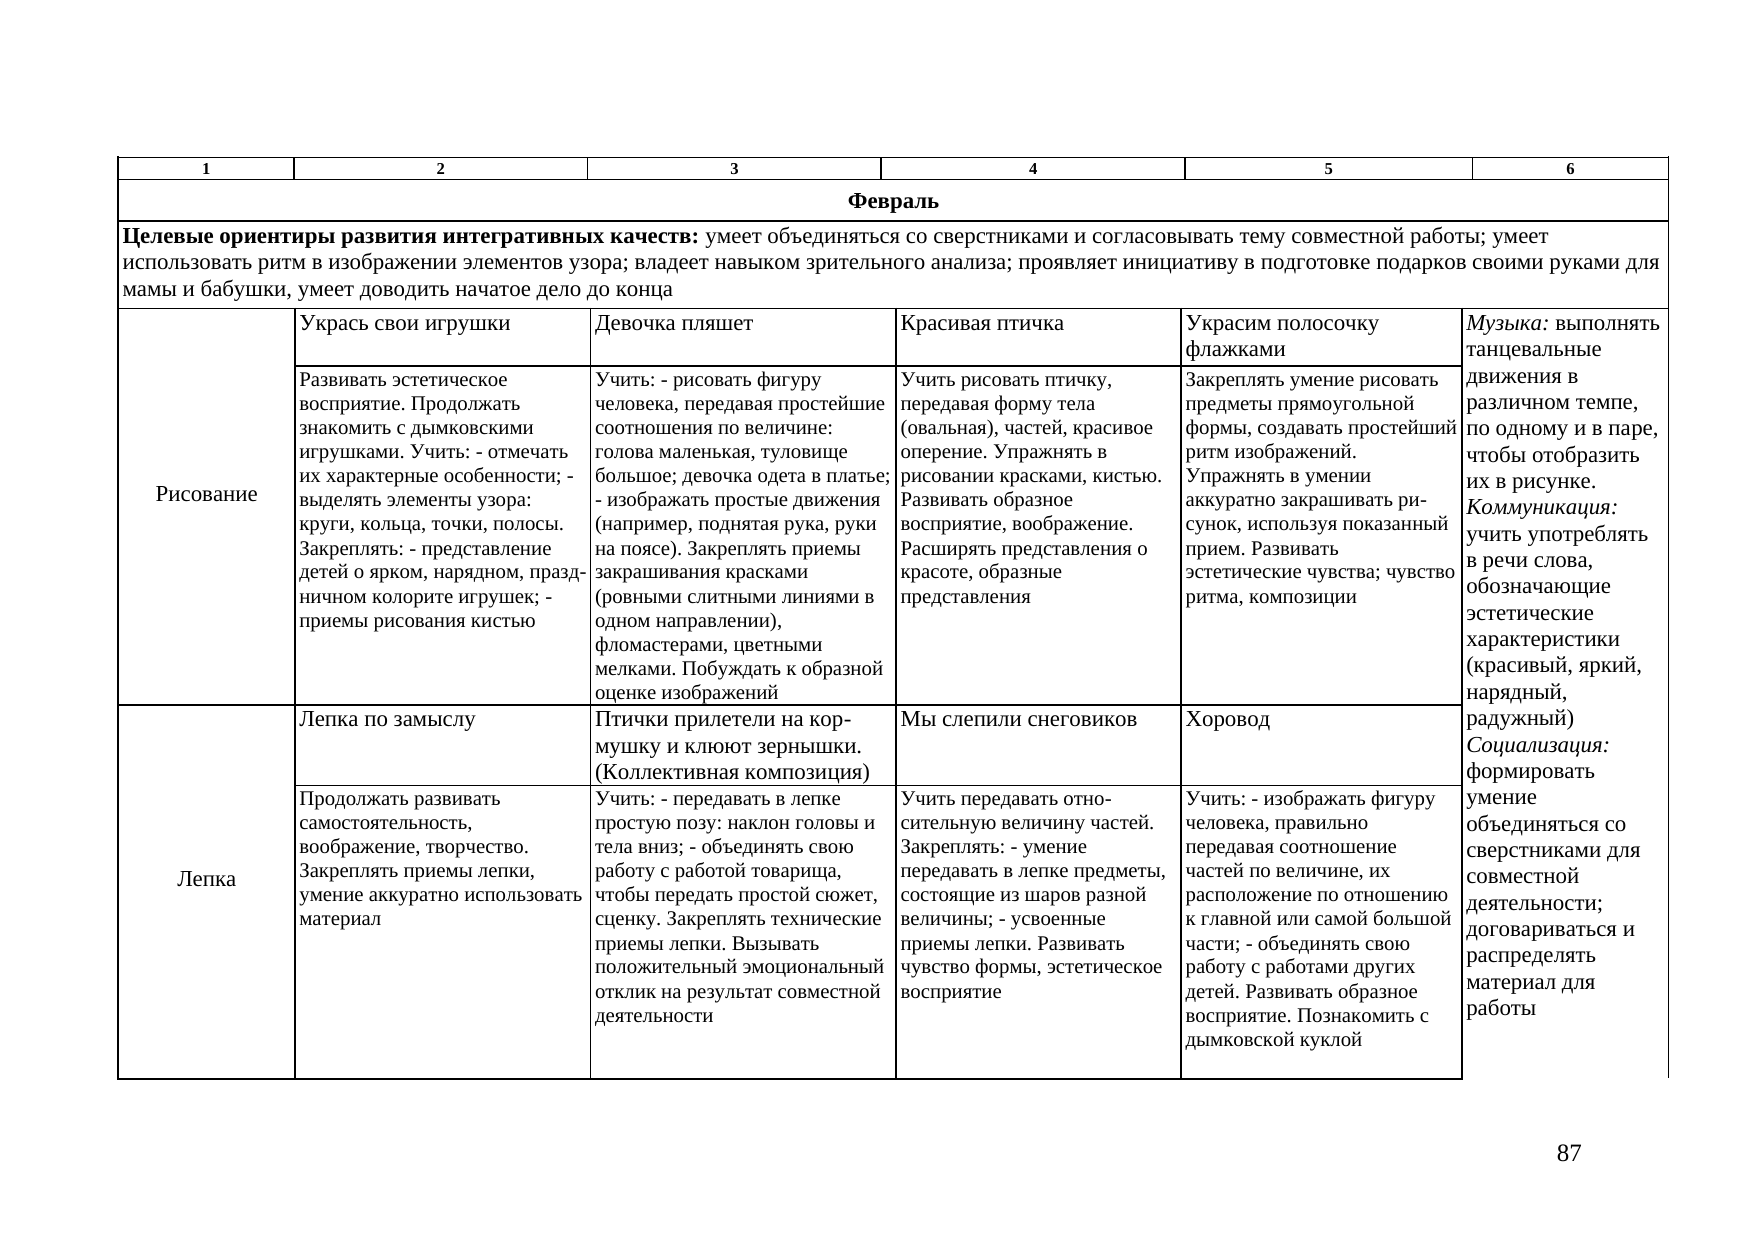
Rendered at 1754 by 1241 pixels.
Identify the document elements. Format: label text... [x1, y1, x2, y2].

table_cell Учить рисовать птичку, передавая форму тела (овальная), частей, красивое оперение. Упражнять в рисовании красками, кистью. Развивать образное восприятие, воображение. Расширять представления о красоте, образные представления [897, 367, 1180, 704]
table_header 2 [295, 158, 587, 178]
table_cell Красивая птичка [897, 309, 1180, 365]
table_cell Мы слепили снеговиков [897, 706, 1180, 784]
table_cell Продолжать развивать самостоятельность, воображение, творчество. Закреплять приемы лепки, умение аккуратно использовать материал [296, 786, 590, 1078]
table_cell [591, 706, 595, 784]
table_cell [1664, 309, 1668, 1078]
table_header 1 [119, 158, 293, 178]
table_cell Укрась свои игрушки [296, 309, 590, 365]
table_header 3 [588, 158, 880, 178]
table_cell Рисование [119, 309, 294, 704]
table_cell Хоровод [1182, 706, 1461, 784]
table_cell Лепка по замыслу [296, 706, 590, 784]
table_header 6 [1473, 158, 1668, 178]
table_header 5 [1186, 158, 1472, 178]
table_header 4 [882, 158, 1184, 178]
table_cell Целевые ориентиры развития интегративных качеств: умеет объединяться со сверстниками и согласовывать тему совместной работы; умеет использовать ритм в изображении элементов узора; владеет навыком зрительного анализа; проявляет инициативу в подготовке подарков своими руками для мамы и бабушки, умеет доводить начатое дело до конца [119, 222, 1668, 307]
table_cell Февраль [119, 180, 1668, 220]
table_cell Украсим полосочку флажками [1182, 309, 1461, 365]
table_cell Учить: - изображать фигуру человека, правильно передавая соотношение частей по величине, их расположение по отношению к главной или самой большой части; - объединять свою работу с работами других детей. Развивать образное восприятие. Познакомить с дымковской куклой [1182, 786, 1461, 1078]
table_cell Девочка пляшет [591, 309, 895, 365]
table_cell Лепка [119, 706, 294, 1078]
table_cell Учить: - передавать в лепке простую позу: наклон головы и тела вниз; - объединять свою работу с работой товарища, чтобы передать простой сюжет, сценку. Закреплять технические приемы лепки. Вызывать положительный эмоциональный отклик на результат совместной деятельности [591, 786, 895, 1078]
table_cell Учить передавать относительную величину частей. Закреплять: - умение передавать в лепке предметы, состоящие из шаров разной величины; - усвоенные приемы лепки. Развивать чувство формы, эстетическое восприятие [897, 786, 1180, 1078]
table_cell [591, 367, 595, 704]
table_cell Развивать эстетическое восприятие. Продолжать знакомить с дымковскими игрушками. Учить: - отмечать их характерные особенности; - выделять элементы узора: круги, кольца, точки, полосы. Закреплять: - представление детей о ярком, нарядном, праздничном колорите игрушек; - приемы рисования кистью [296, 367, 590, 704]
table_cell Закреплять умение рисовать предметы прямоугольной формы, создавать простейший ритм изображений. Упражнять в умении аккуратно закрашивать рисунок, используя показанный прием. Развивать эстетические чувства; чувство ритма, композиции [1182, 367, 1461, 704]
